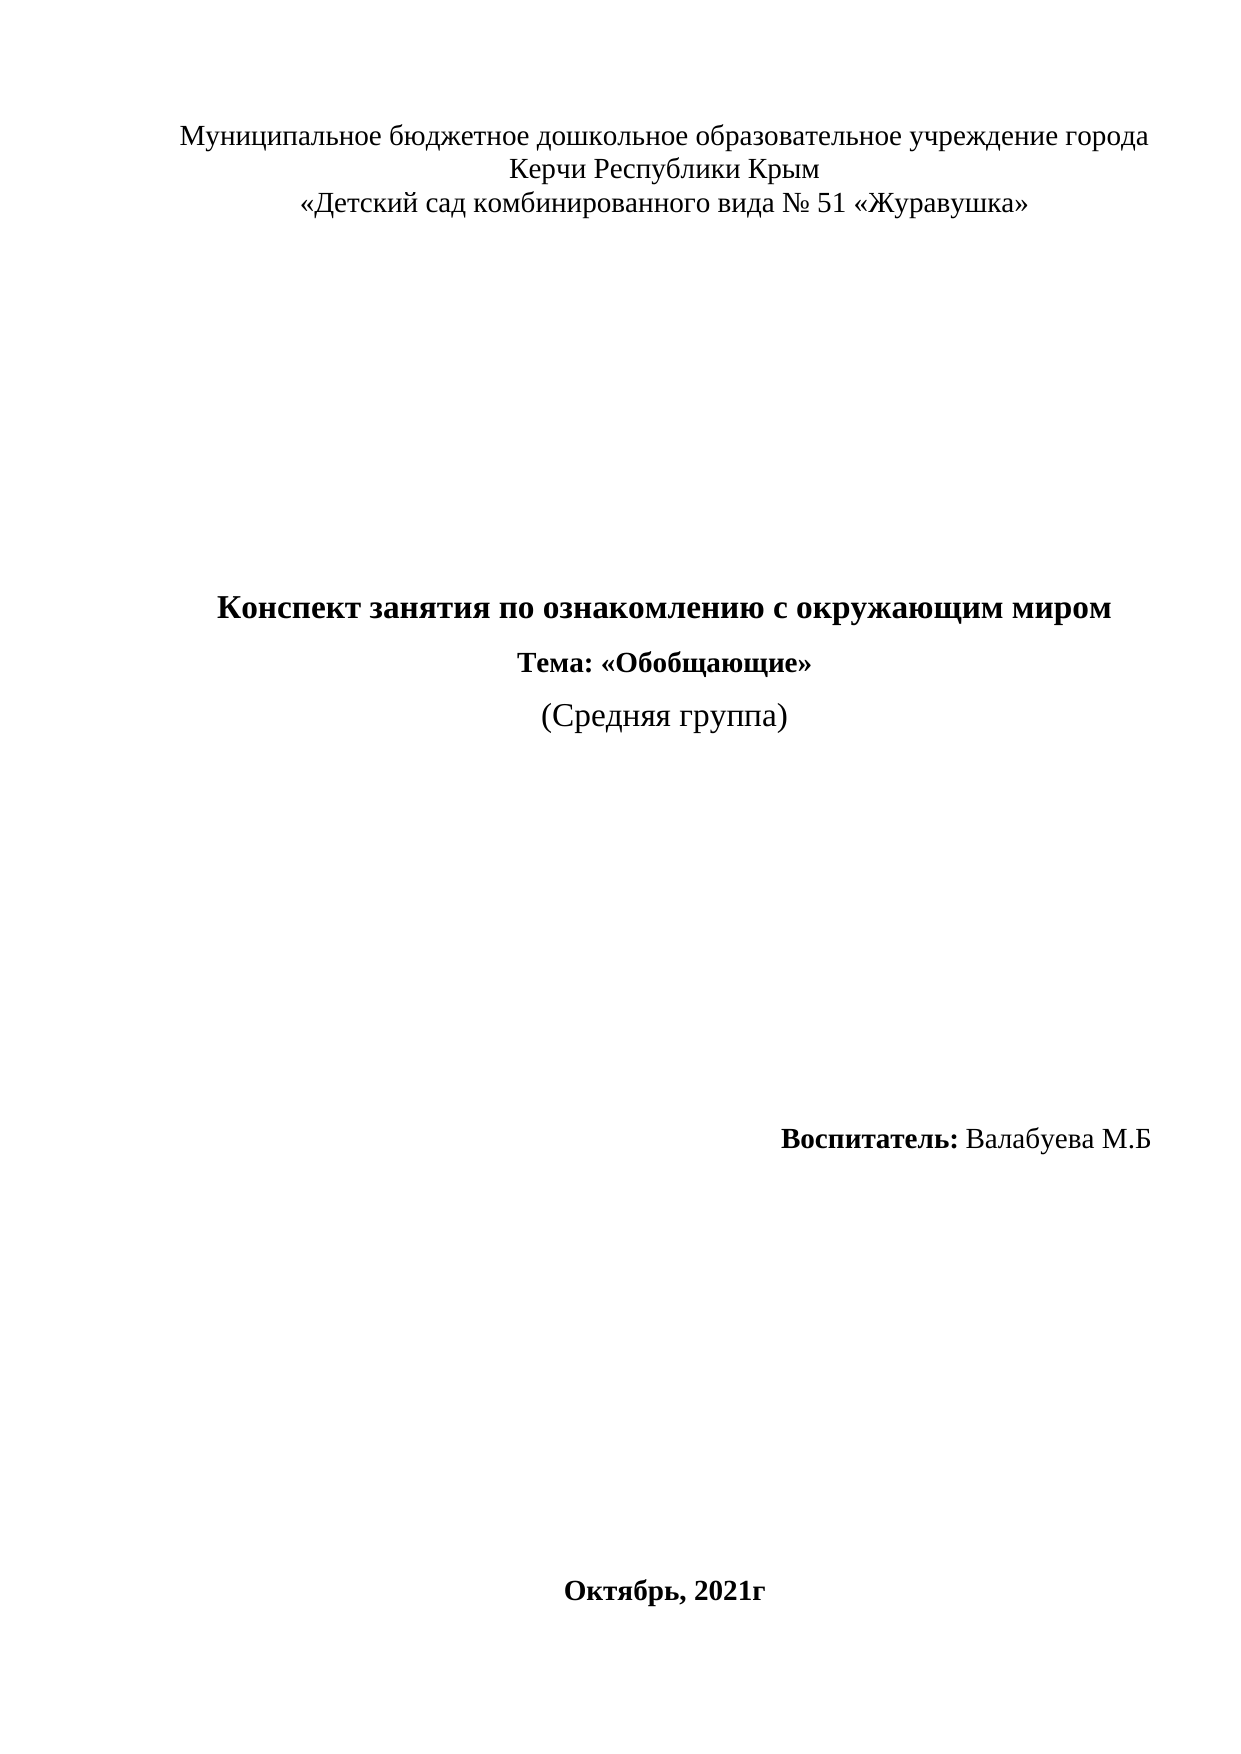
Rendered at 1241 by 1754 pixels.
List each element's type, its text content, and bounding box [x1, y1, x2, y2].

text (Средняя группа) [177, 696, 1152, 734]
text Воспитатель: Валабуева М.Б [177, 1122, 1152, 1155]
text Муниципальное бюджетное дошкольное образовательное учреждение города Керчи Республики Крым [177, 118, 1152, 185]
text «Детский сад комбинированного вида № 51 «Журавушка» [177, 185, 1152, 219]
text Конспект занятия по ознакомлению с окружающим миром [177, 588, 1152, 626]
text Октябрь, 2021г [177, 1573, 1152, 1606]
text Тема: «Обобщающие» [177, 645, 1152, 679]
